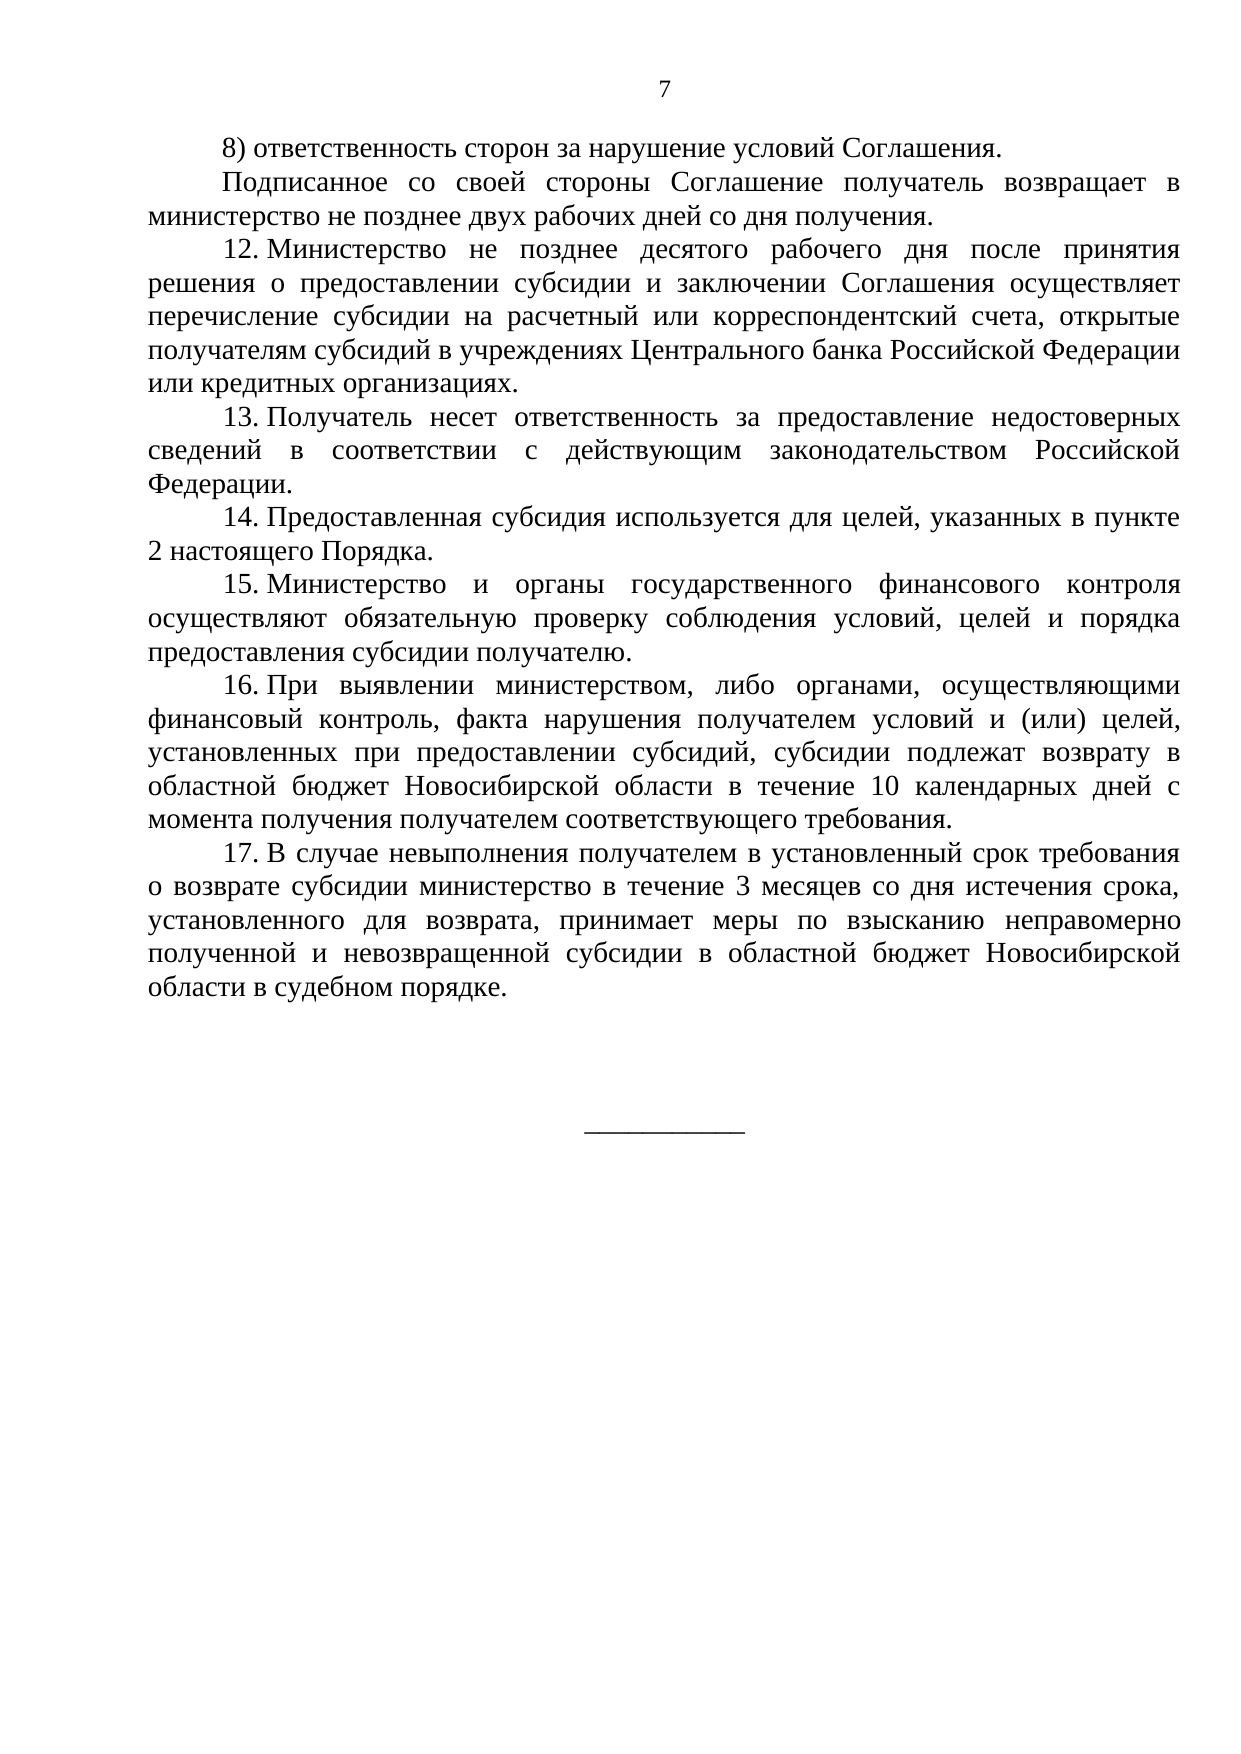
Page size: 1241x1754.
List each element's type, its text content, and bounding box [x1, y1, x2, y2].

text 8) ответственность сторон за нарушение условий Соглашения. [148, 131, 1181, 164]
text 16. При выявлении министерством, либо органами, осуществляющими финансовый контроль, факта нарушения получателем условий и (или) целей, установленных при предоставлении субсидий, субсидии подлежат возврату в областной бюджет Новосибирской области в течение 10 календарных дней с момента получения получателем соответствующего требования. [148, 667, 1181, 835]
text ___________ [148, 1103, 1181, 1137]
text 14. Предоставленная субсидия используется для целей, указанных в пункте 2 настоящего Порядка. [148, 499, 1181, 567]
text 15. Министерство и органы государственного финансового контроля осуществляют обязательную проверку соблюдения условий, целей и порядка предоставления субсидии получателю. [148, 567, 1181, 667]
text 12. Министерство не позднее десятого рабочего дня после принятия решения о предоставлении субсидии и заключении Соглашения осуществляет перечисление субсидии на расчетный или корреспондентский счета, открытые получателям субсидий в учреждениях Центрального банка Российской Федерации или кредитных организациях. [148, 231, 1181, 399]
text 17. В случае невыполнения получателем в установленный срок требования о возврате субсидии министерство в течение 3 месяцев со дня истечения срока, установленного для возврата, принимает меры по взысканию неправомерно полученной и невозвращенной субсидии в областной бюджет Новосибирской области в судебном порядке. [148, 835, 1181, 1003]
text 13. Получатель несет ответственность за предоставление недостоверных сведений в соответствии с действующим законодательством Российской Федерации. [148, 399, 1181, 499]
text Подписанное со своей стороны Соглашение получатель возвращает в министерство не позднее двух рабочих дней со дня получения. [148, 164, 1181, 231]
